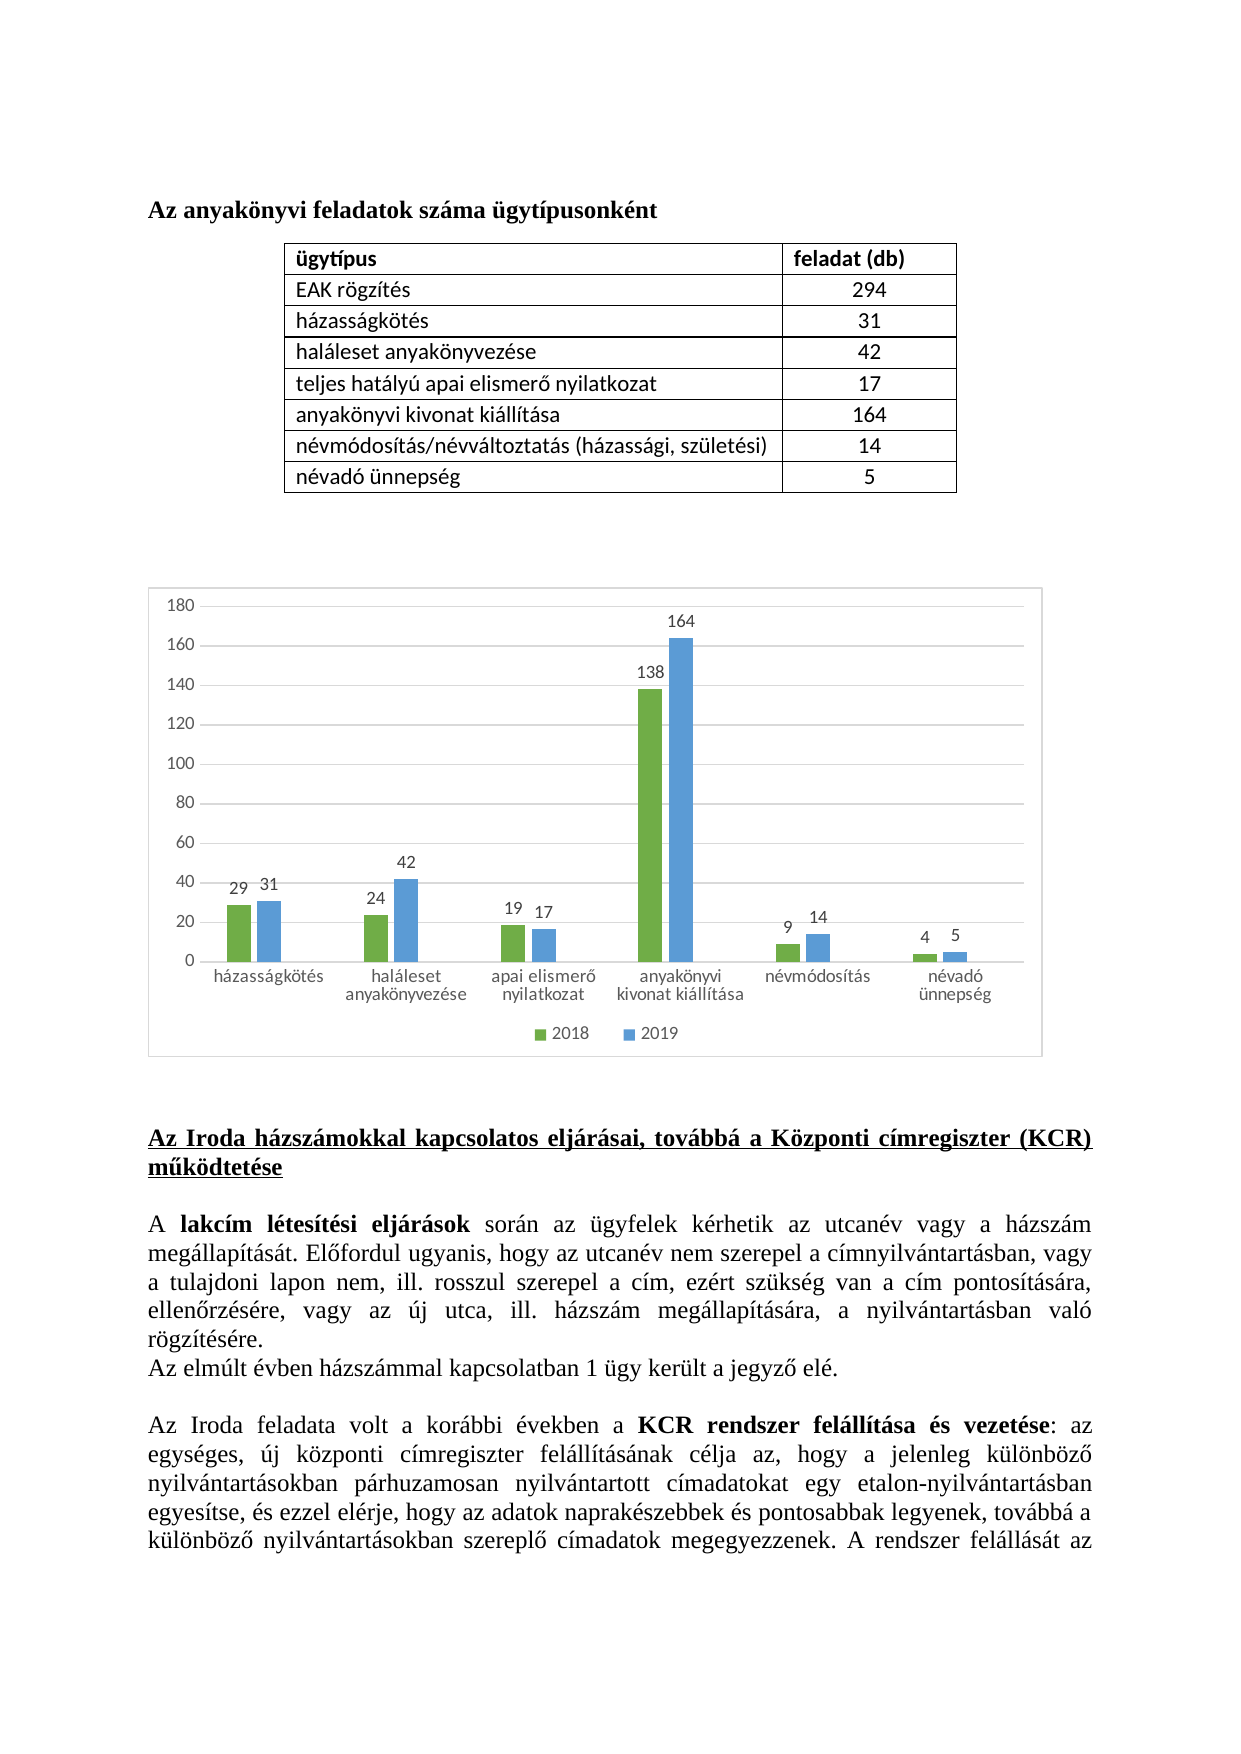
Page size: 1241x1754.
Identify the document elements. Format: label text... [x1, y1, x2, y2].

text Az anyakönyvi feladatok száma ügytípusonként [148, 195, 1093, 224]
table_cell 42 [783, 338, 956, 368]
table_header ügytípus [285, 244, 782, 274]
text Az elmúlt évben házszámmal kapcsolatban 1 ügy került a jegyző elé. [148, 1353, 1093, 1382]
text A lakcím létesítési eljárások során az ügyfelek kérhetik az utcanév vagy a házszám megállapítását. Előfordul ugyanis, hogy az utcanév nem szerepel a címnyilvántartásban, vagy a tulajdoni lapon nem, ill. rosszul szerepel a cím, ezért szükség van a cím pontosítására, ellenőrzésére, vagy az új utca, ill. házszám megállapítására, a nyilvántartásban való rögzítésére. [148, 1209, 1093, 1353]
table_cell 164 [783, 400, 956, 430]
table_cell névmódosítás/névváltoztatás (házassági, születési) [285, 431, 782, 461]
text Az Iroda házszámokkal kapcsolatos eljárásai, továbbá a Központi címregiszter (KCR) működtetése [148, 1149, 1093, 1181]
table_cell 294 [783, 275, 956, 305]
table_cell EAK rögzítés [285, 275, 782, 305]
table_cell haláleset anyakönyvezése [285, 338, 782, 368]
table_header feladat (db) [783, 244, 956, 274]
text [148, 1411, 1093, 1554]
table_cell 17 [783, 369, 956, 399]
table_cell névadó ünnepség [285, 462, 782, 492]
table_cell teljes hatályú apai elismerő nyilatkozat [285, 369, 782, 399]
table_cell 31 [783, 306, 956, 336]
table_cell házasságkötés [285, 306, 782, 336]
text Az Iroda házszámokkal kapcsolatos eljárásai, továbbá a Központi címregiszter (KCR) működtetése [148, 1123, 1093, 1148]
table_cell 5 [783, 462, 956, 492]
table_cell 14 [783, 431, 956, 461]
table_cell anyakönyvi kivonat kiállítása [285, 400, 782, 430]
